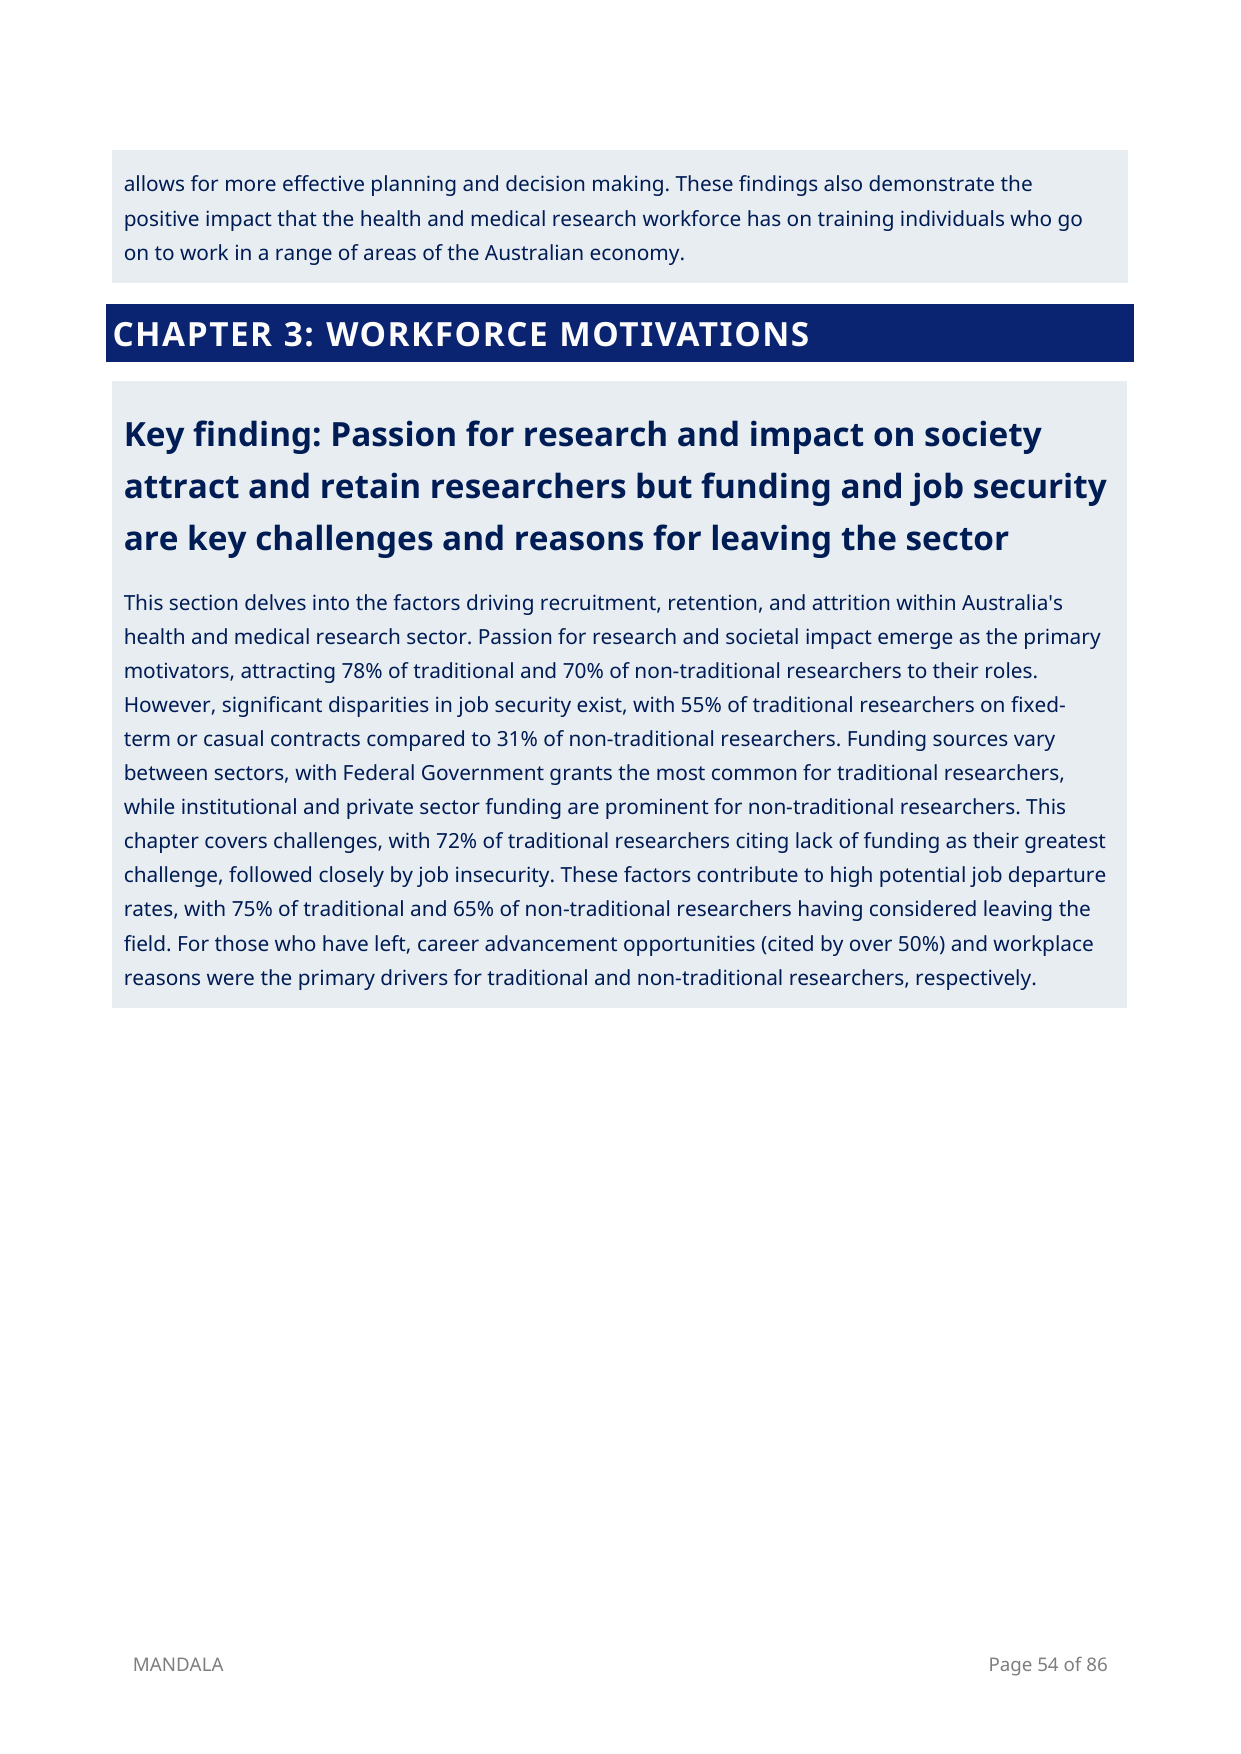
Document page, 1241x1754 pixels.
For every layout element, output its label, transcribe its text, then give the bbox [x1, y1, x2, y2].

table_header Key finding: Passion for research and impact on society attract and retain researchers but funding and job security are key challenges and reasons for leaving the sector This section delves into the factors driving recruitment, retention, and attrition within Australia's health and medical research sector. Passion for research and societal impact emerge as the primary motivators, attracting 78% of traditional and 70% of non-traditional researchers to their roles. However, significant disparities in job security exist, with 55% of traditional researchers on fixed-term or casual contracts compared to 31% of non-traditional researchers. Funding sources vary between sectors, with Federal Government grants the most common for traditional researchers, while institutional and private sector funding are prominent for non-traditional researchers. This chapter covers challenges, with 72% of traditional researchers citing lack of funding as their greatest challenge, followed closely by job insecurity. These factors contribute to high potential job departure rates, with 75% of traditional and 65% of non-traditional researchers having considered leaving the field. For those who have left, career advancement opportunities (cited by over 50%) and workplace reasons were the primary drivers for traditional and non-traditional researchers, respectively. [112, 381, 1127, 1008]
subtitle Chapter 3: Workforce motivations [112, 311, 1128, 356]
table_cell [112, 150, 1128, 283]
